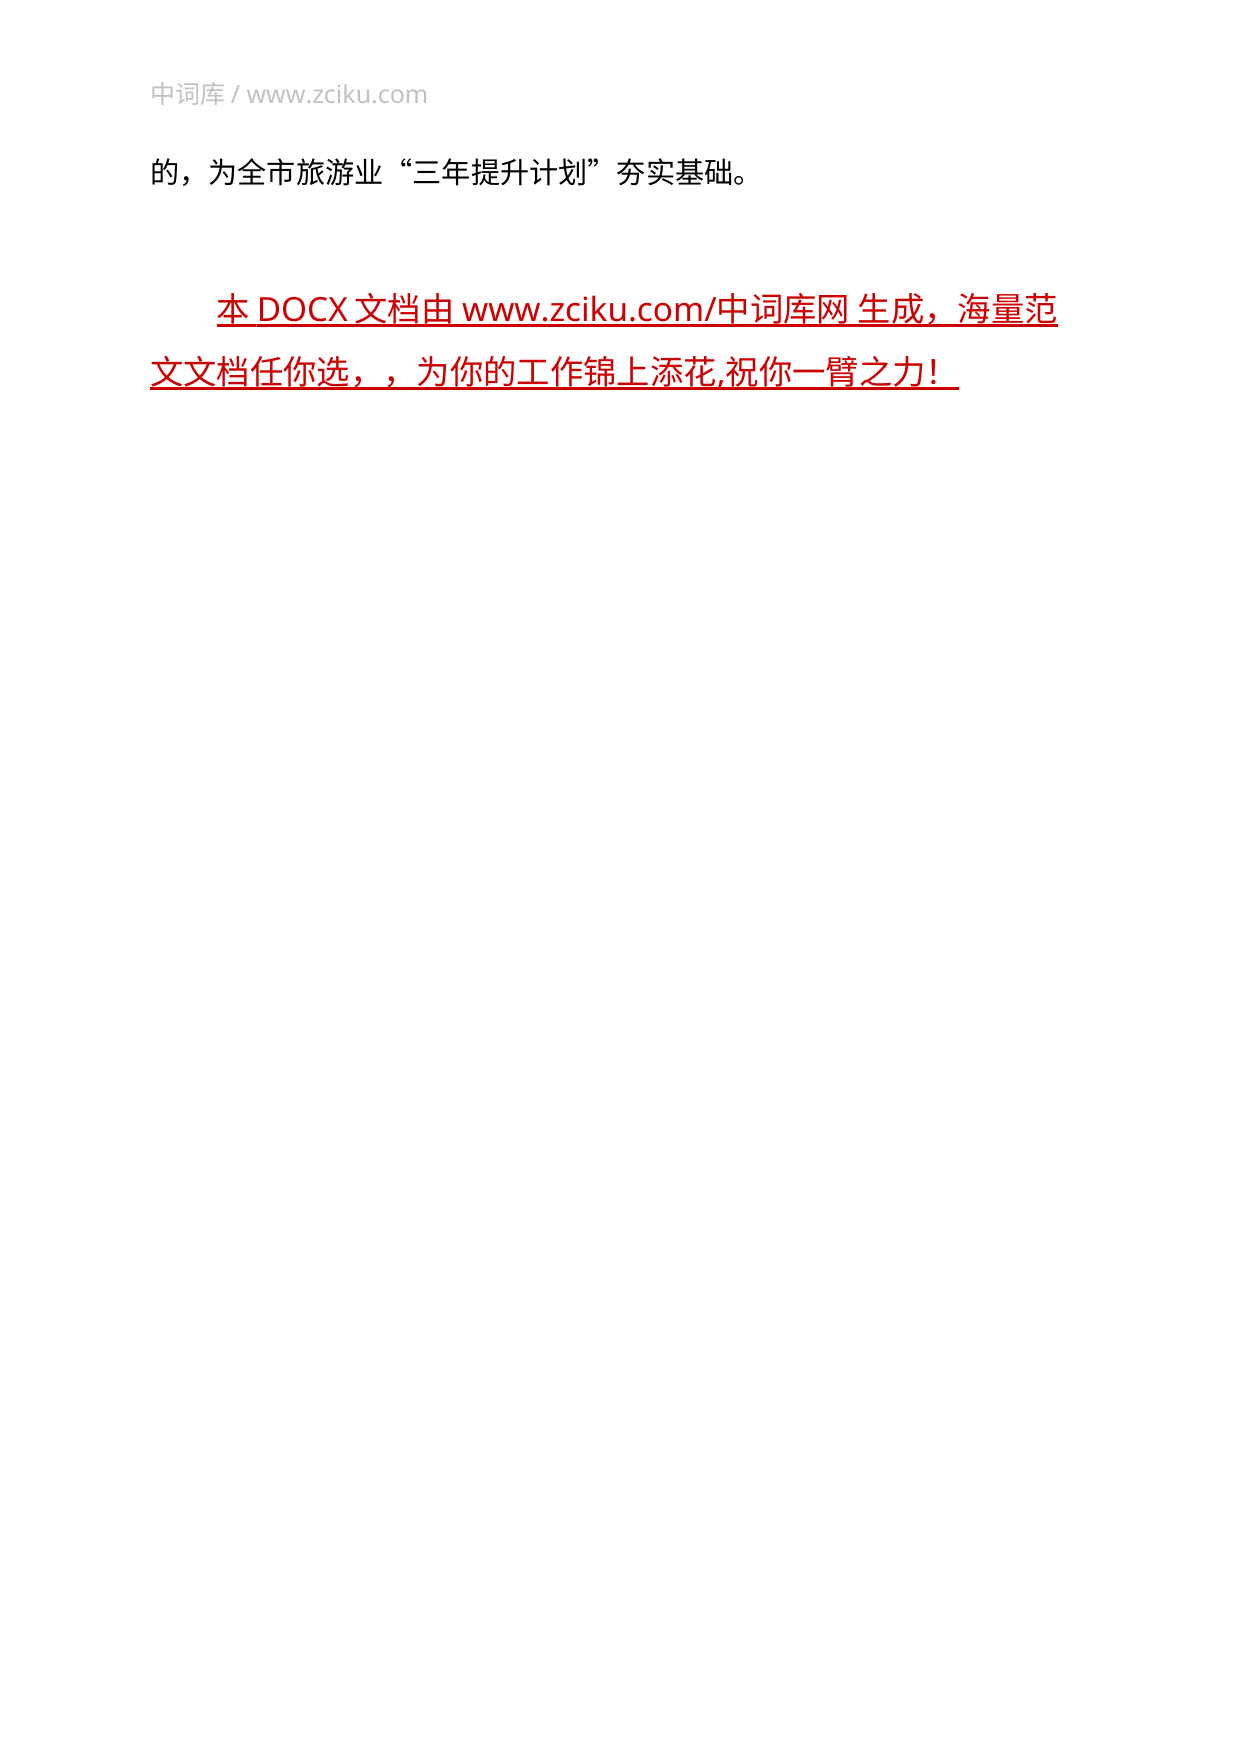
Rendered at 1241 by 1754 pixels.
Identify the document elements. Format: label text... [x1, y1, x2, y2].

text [150, 150, 1090, 192]
text 本DOCX文档由 www.zciku.com/中词库网 生成，海量范文文档任你选，，为你的工作锦上添花,祝你一臂之力！ [150, 283, 1090, 394]
